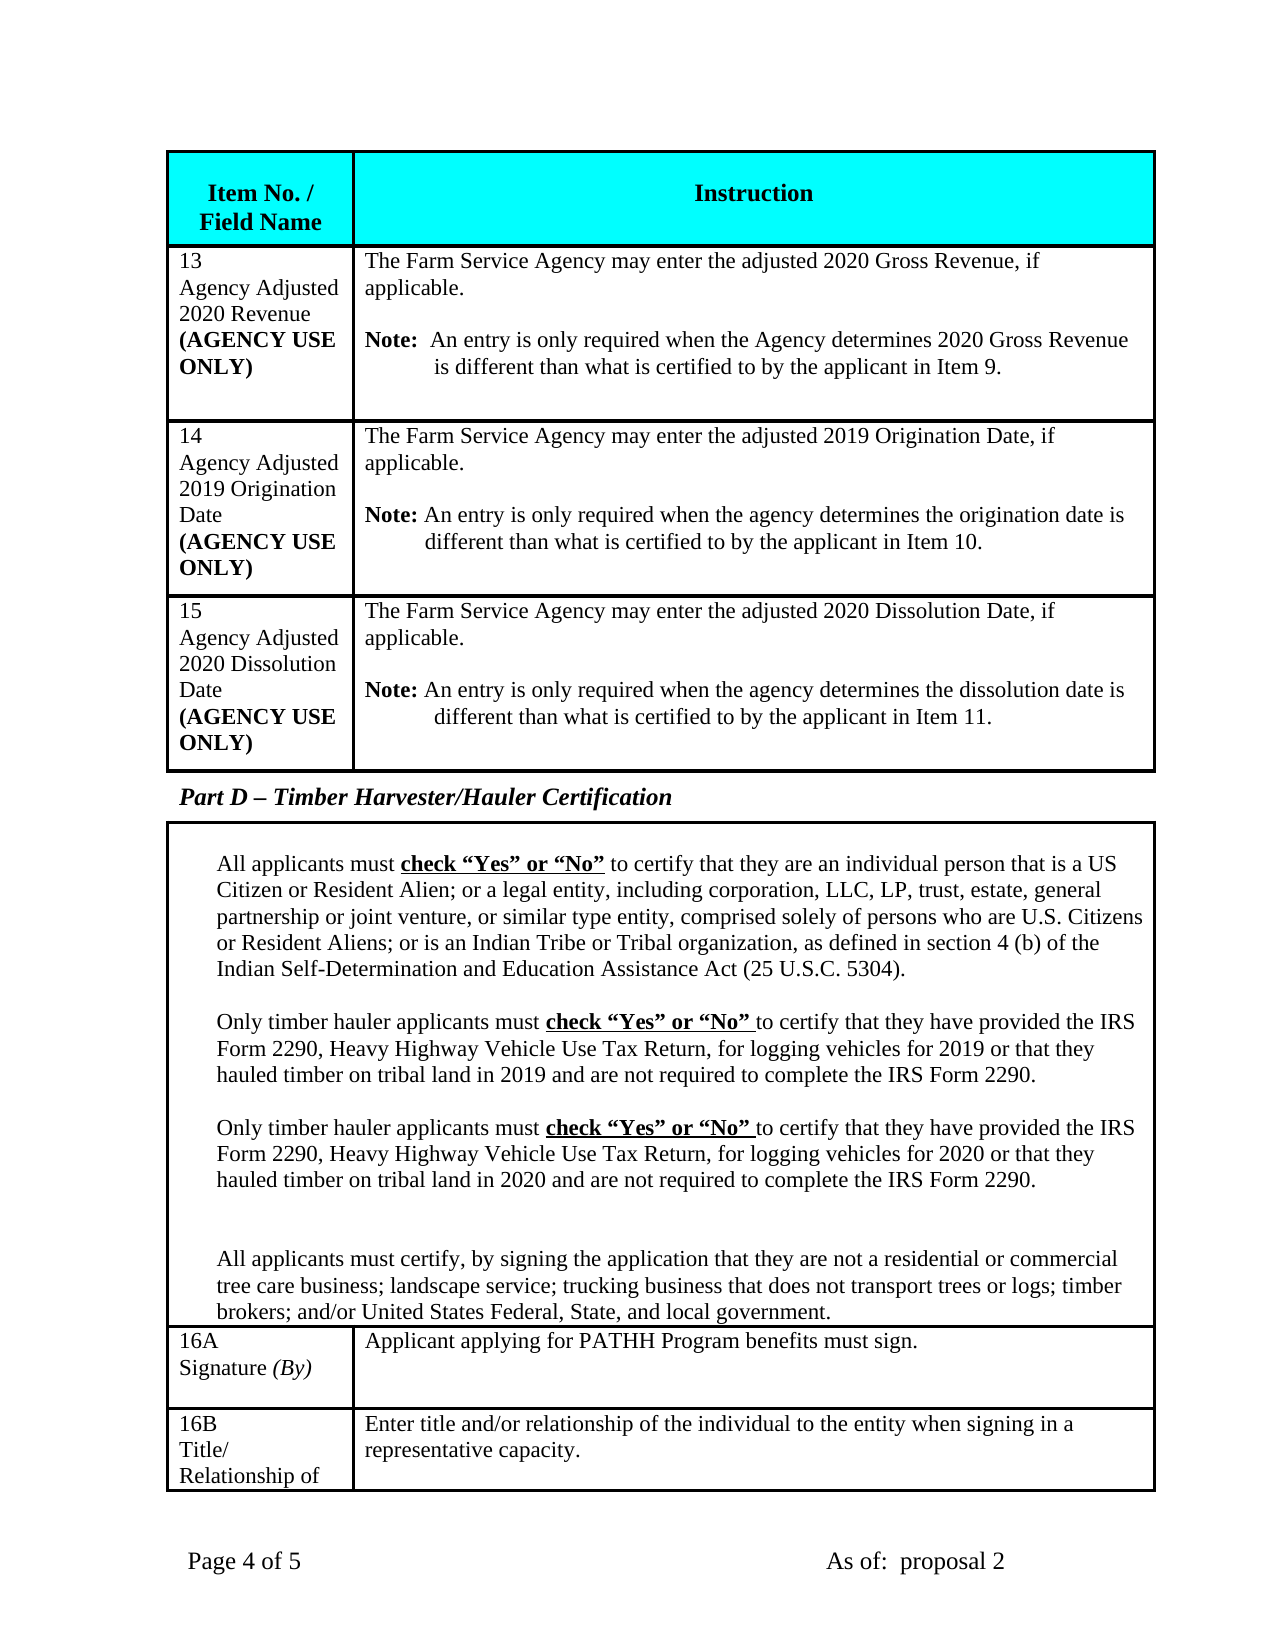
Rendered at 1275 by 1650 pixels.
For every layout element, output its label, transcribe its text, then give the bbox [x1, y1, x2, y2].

table_cell The Farm Service Agency may enter the adjusted 2019 Origination Date, if applicable. Note: An entry is only required when the agency determines the origination date is different than what is certified to by the applicant in Item 10. [355, 423, 1153, 594]
table_header Instruction [355, 153, 1153, 244]
table_cell Applicant applying for PATHH Program benefits must sign. [355, 1328, 1153, 1407]
table_cell 13 Agency Adjusted 2020 Revenue (AGENCY USE ONLY) [169, 248, 352, 419]
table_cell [169, 1410, 352, 1489]
table_cell 15 Agency Adjusted 2020 Dissolution Date (AGENCY USE ONLY) [169, 598, 352, 769]
table_cell 14 Agency Adjusted 2019 Origination Date (AGENCY USE ONLY) [169, 423, 352, 594]
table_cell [355, 1410, 1153, 1489]
table_cell 16A Signature (By) [169, 1328, 352, 1407]
table_cell All applicants must check “Yes” or “No” to certify that they are an individual person that is a US Citizen or Resident Alien; or a legal entity, including corporation, LLC, LP, trust, estate, general partnership or joint venture, or similar type entity, comprised solely of persons who are U.S. Citizens or Resident Aliens; or is an Indian Tribe or Tribal organization, as defined in section 4 (b) of the Indian Self-Determination and Education Assistance Act (25 U.S.C. 5304). Only timber hauler applicants must check “Yes” or “No” to certify that they have provided the IRS Form 2290, Heavy Highway Vehicle Use Tax Return, for logging vehicles for 2019 or that they hauled timber on tribal land in 2019 and are not required to complete the IRS Form 2290. Only timber hauler applicants must check “Yes” or “No” to certify that they have provided the IRS Form 2290, Heavy Highway Vehicle Use Tax Return, for logging vehicles for 2020 or that they hauled timber on tribal land in 2020 and are not required to complete the IRS Form 2290. All applicants must certify, by signing the application that they are not a residential or commercial tree care business; landscape service; trucking business that does not transport trees or logs; timber brokers; and/or United States Federal, State, and local government. [169, 824, 1153, 1324]
table_cell The Farm Service Agency may enter the adjusted 2020 Dissolution Date, if applicable. Note: An entry is only required when the agency determines the dissolution date is different than what is certified to by the applicant in Item 11. [355, 598, 1153, 769]
table_header Item No. / Field Name [169, 153, 352, 244]
table_cell Part D – Timber Harvester/Hauler Certification [168, 773, 1154, 821]
table_cell The Farm Service Agency may enter the adjusted 2020 Gross Revenue, if applicable. Note: An entry is only required when the Agency determines 2020 Gross Revenue is different than what is certified to by the applicant in Item 9. [355, 248, 1153, 419]
